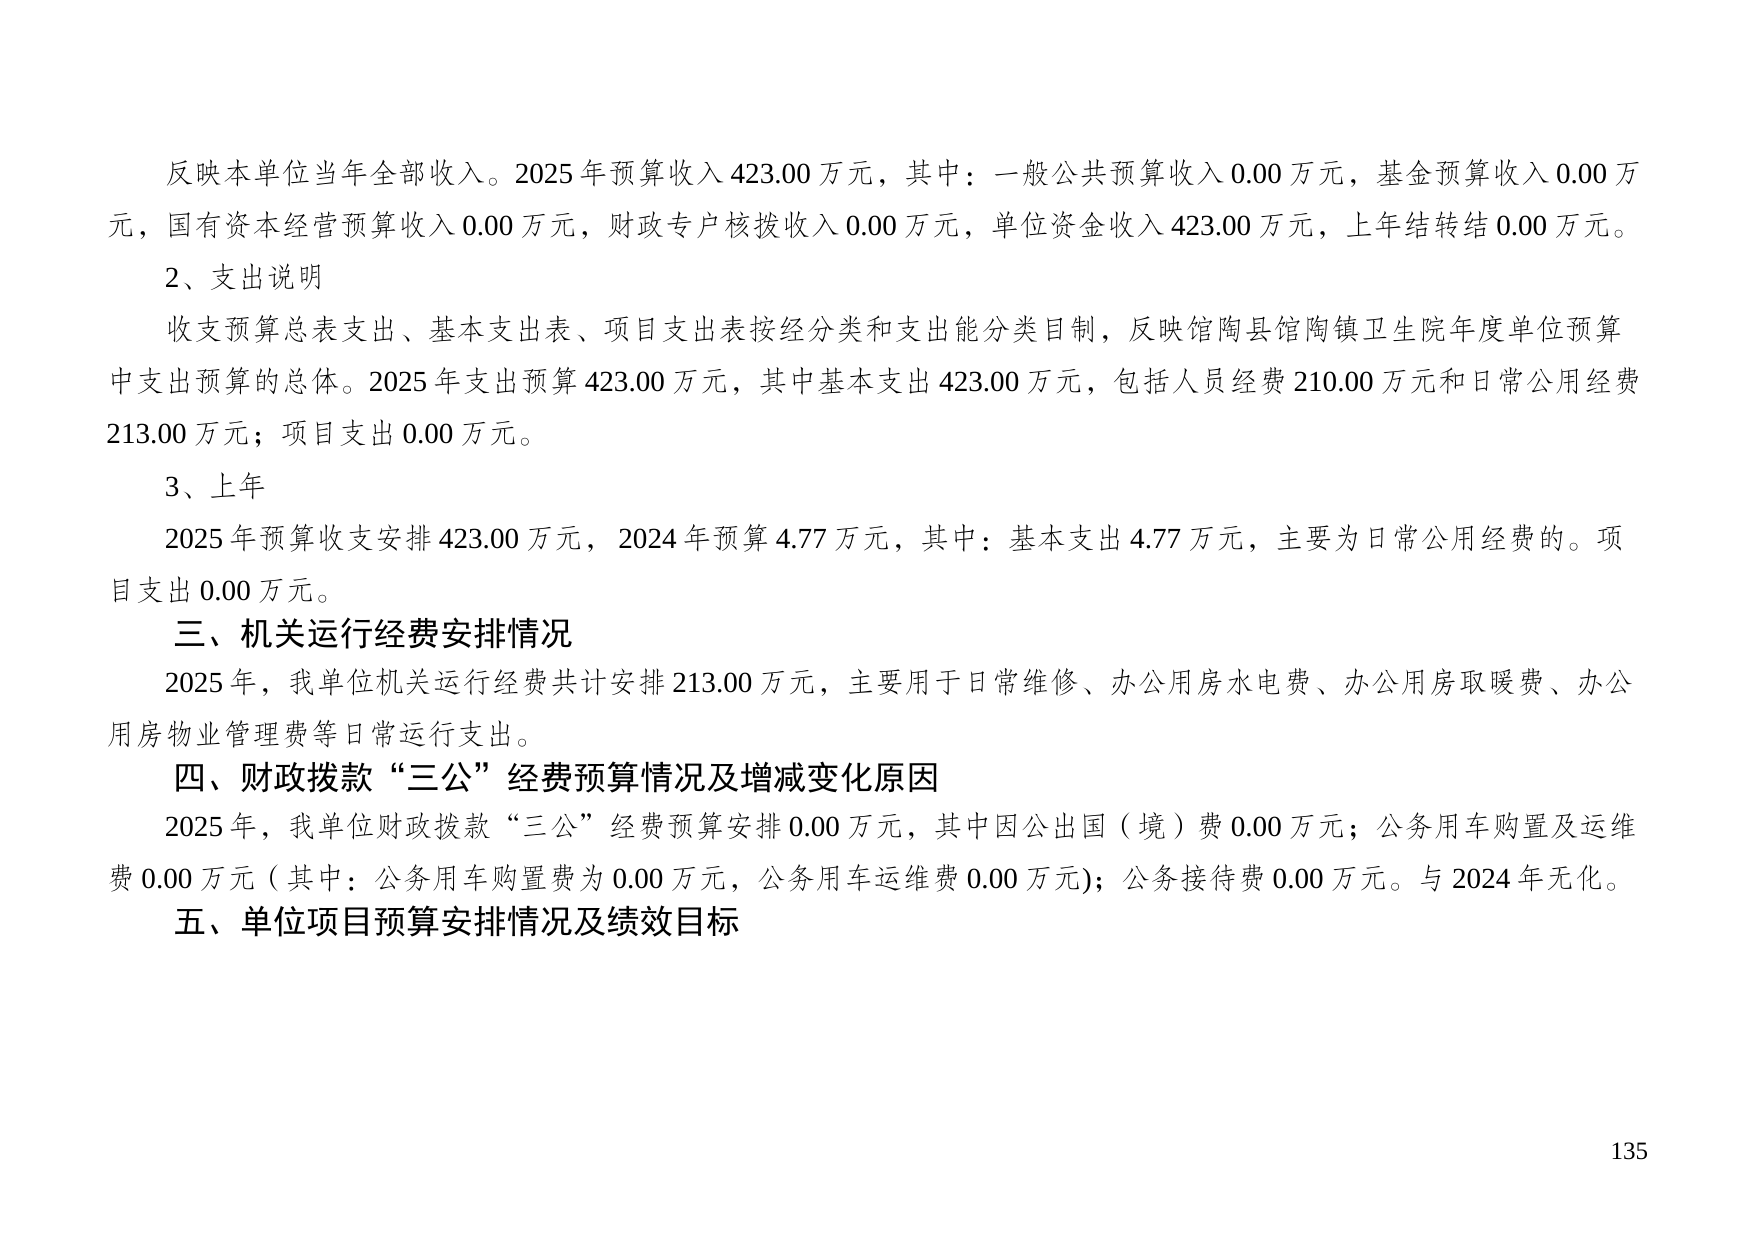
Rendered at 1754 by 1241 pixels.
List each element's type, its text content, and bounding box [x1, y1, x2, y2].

text 收支预算总表支出栏、基本支出表、项目支出表按经济分类和支出功能分类科目编制，反映馆陶县馆陶镇卫生院年度单位预算中支出预算的总体情况。2025年支出预算423.00万元，其中基本支出423.00万元，包括人员经费210.00万元和日常公用经费213.00万元；项目支出0.00万元。 [106, 298, 1648, 454]
text 五、单位项目预算安排情况及绩效目标 [106, 900, 1648, 938]
text 三、机关运行经费安排情况 [106, 612, 1648, 649]
text 反映本单位当年全部收入。2025年预算收入423.00万元，其中：一般公共预算收入0.00万元，基金预算收入0.00万元，国有资本经营预算收入0.00万元，财政专户核拨收入0.00万元，单位资金收入423.00万元，上年结转结余0.00万元。 [106, 142, 1648, 246]
text 2025年，我单位财政拨款“三公”经费预算安排0.00万元，其中因公出国（境）费0.00万元；公务用车购置及运维费0.00万元（其中：公务用车购置费为0.00万元，公务用车运维费0.00万元)；公务接待费0.00万元。与2024年相比无增减变化。 [106, 795, 1648, 899]
text 四、财政拨款“三公”经费预算情况及增减变化原因 [106, 756, 1648, 794]
text 3、比上年增减情况 [106, 454, 1648, 506]
text 2025年，我单位机关运行经费共计安排213.00万元，主要用于日常维修、办公用房水电费、办公用房取暖费、办公用房物业管理费等日常运行支出。 [106, 651, 1648, 755]
text 2025年预算收支安排423.00万元，较2024年预算减少4.77万元，其中：基本支出减少4.77万元，主要为日常公用经费的减少。项目支出增加0.00万元。 [106, 506, 1648, 611]
text 2、支出说明 [106, 246, 1648, 298]
